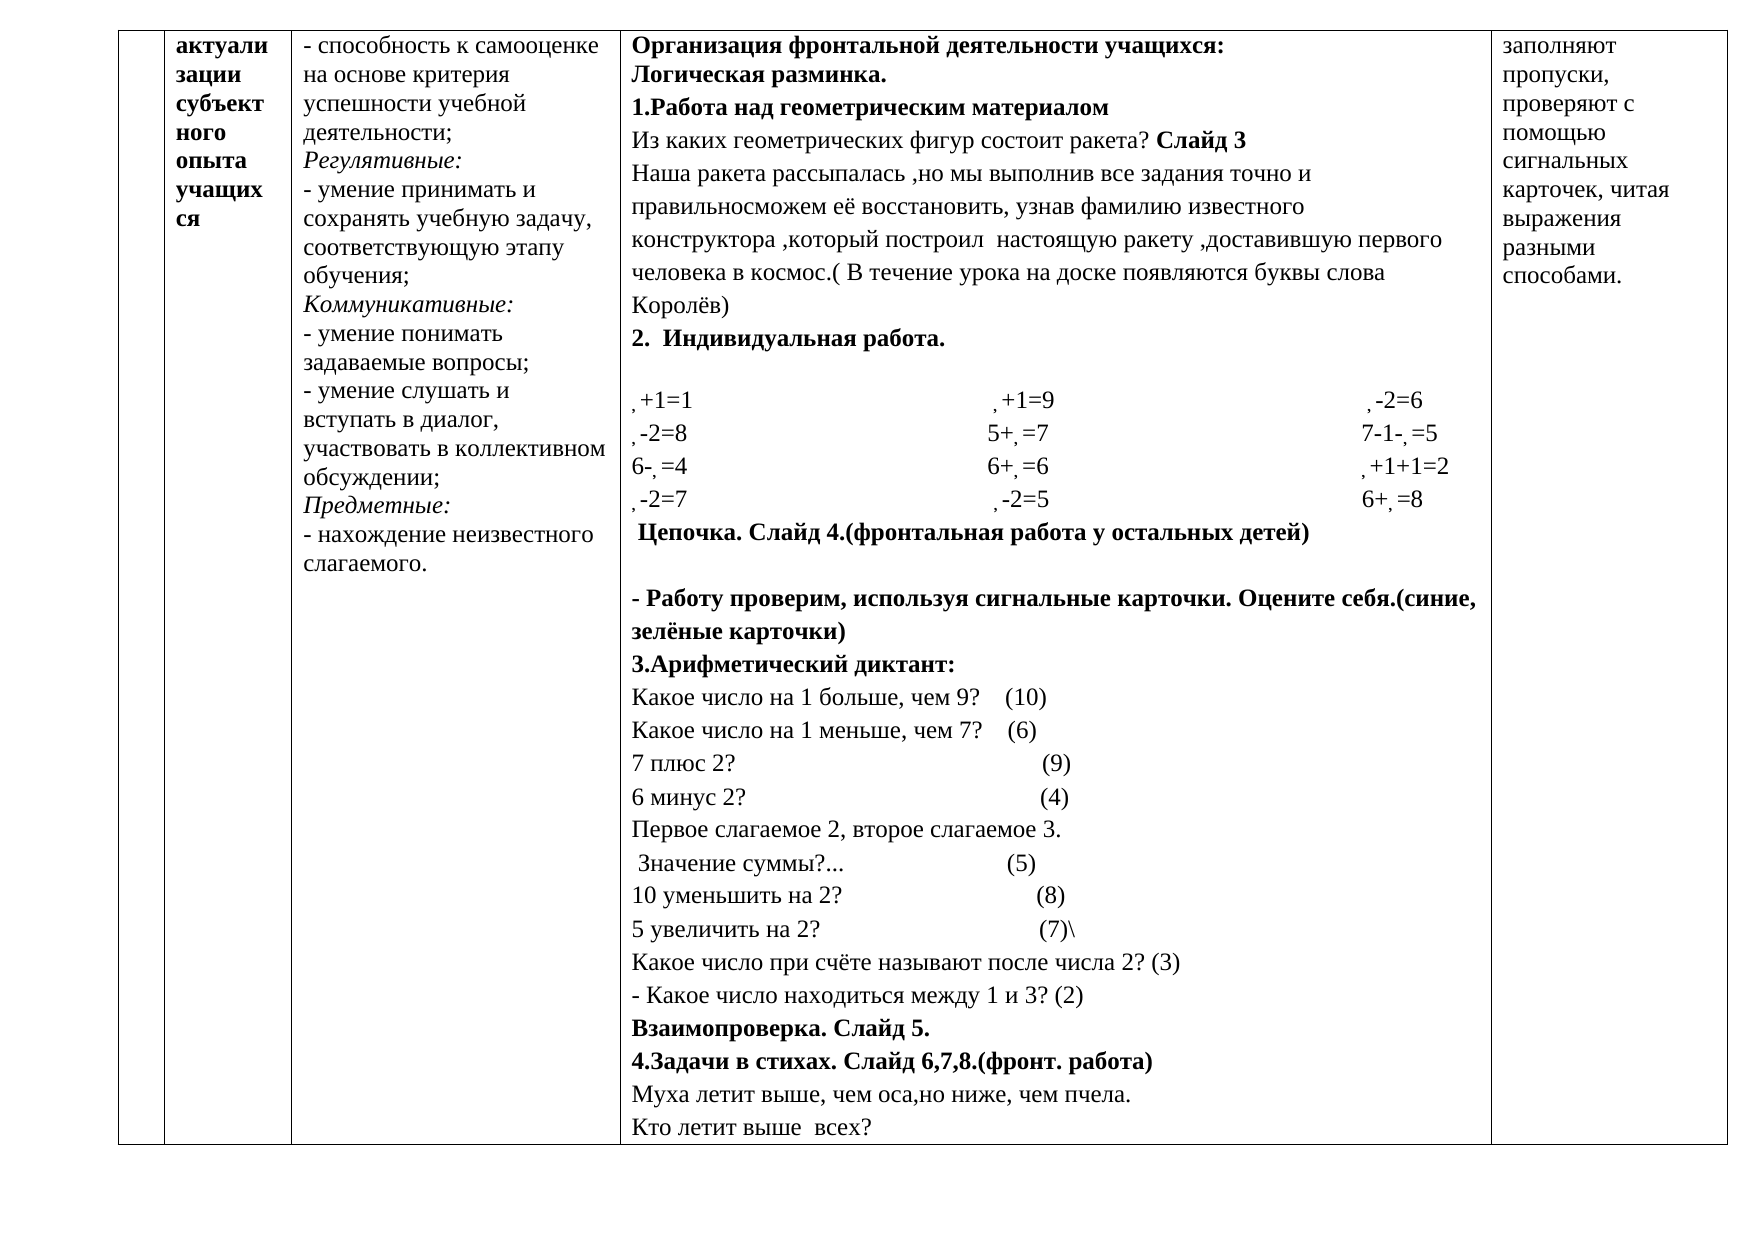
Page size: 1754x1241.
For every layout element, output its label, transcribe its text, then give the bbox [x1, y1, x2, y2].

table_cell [292, 31, 620, 1144]
table_cell 2 [119, 31, 164, 1144]
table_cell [621, 31, 1491, 1144]
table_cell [1492, 31, 1727, 1144]
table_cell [165, 31, 291, 1144]
